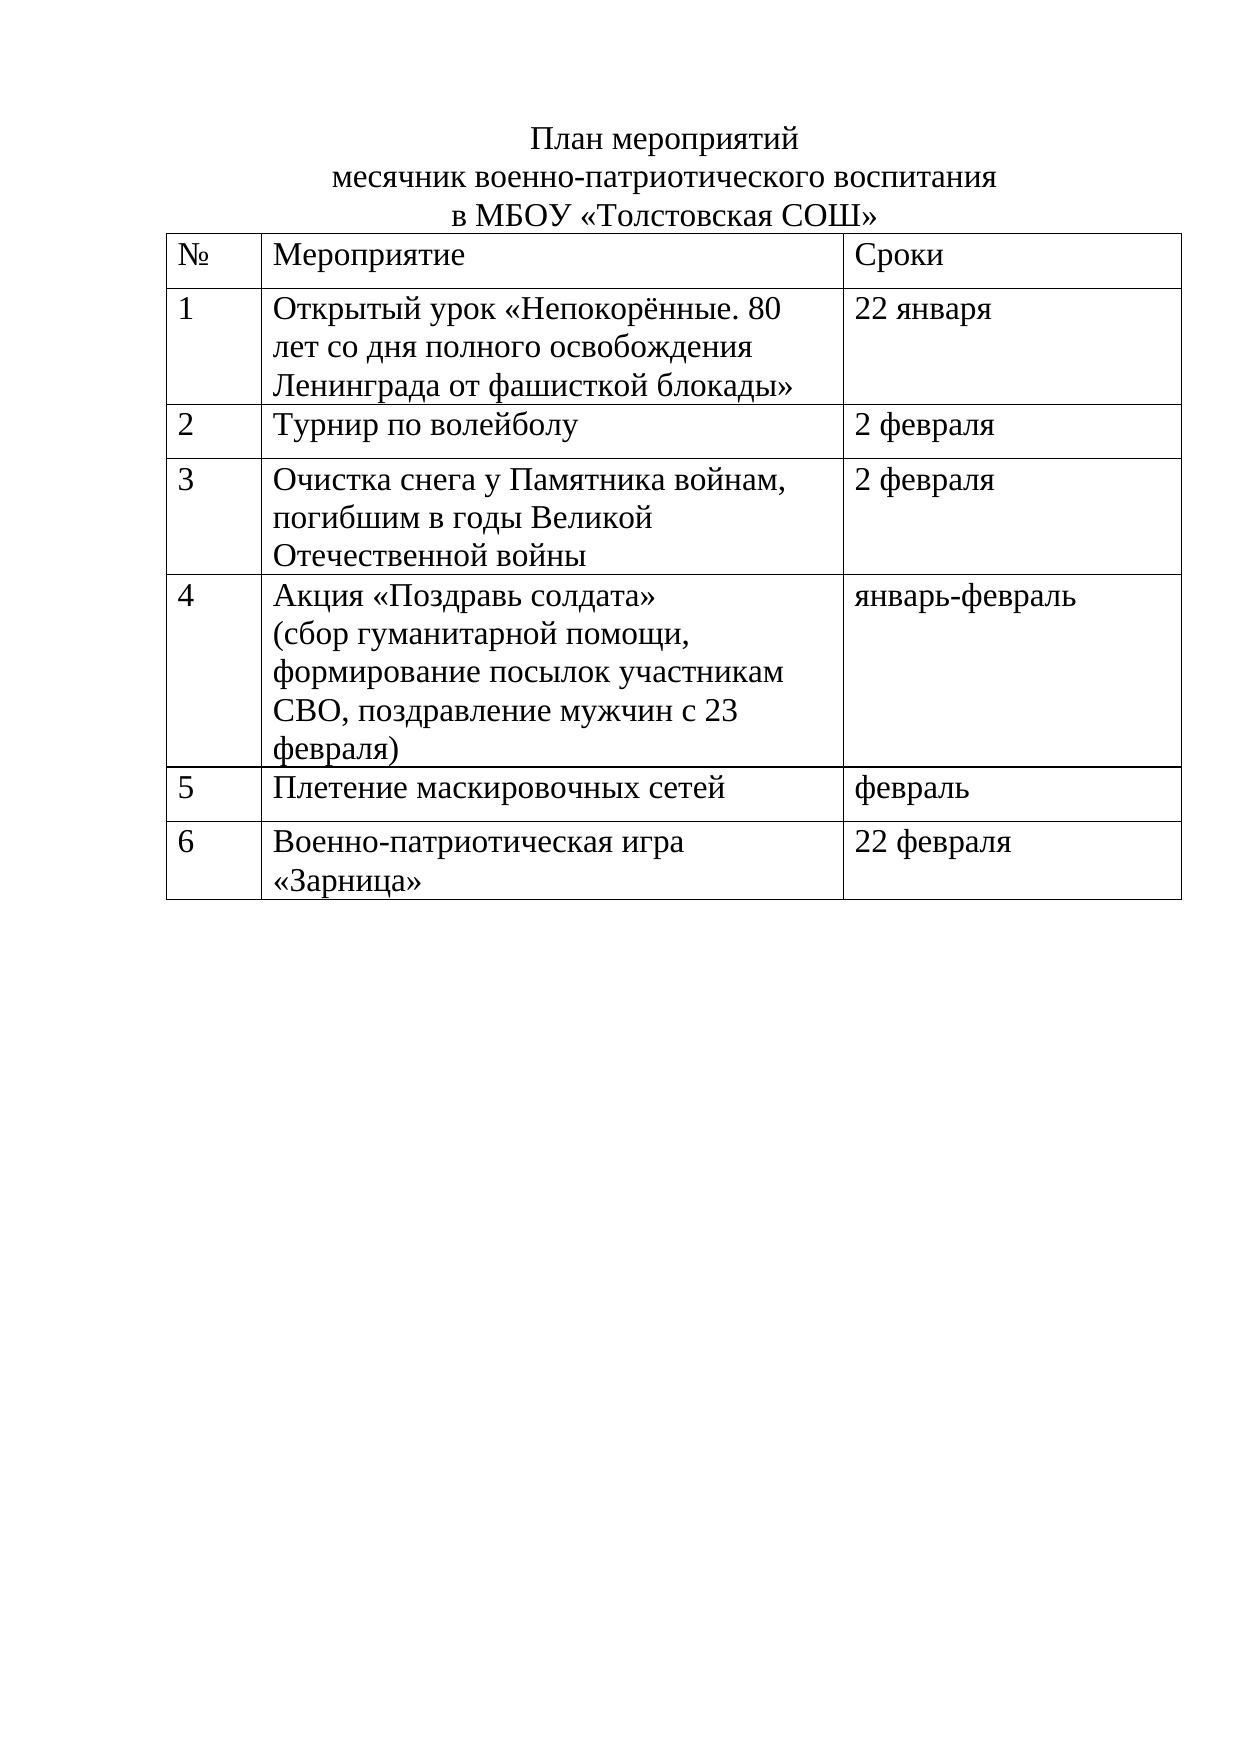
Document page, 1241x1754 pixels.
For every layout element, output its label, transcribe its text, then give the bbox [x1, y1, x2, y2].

table_cell 5 [167, 768, 261, 821]
table_cell Турнир по волейболу [262, 405, 843, 458]
table_cell 22 февраля [844, 822, 1181, 898]
table_cell январь-февраль [844, 575, 1181, 766]
text в МБОУ «Толстовская СОШ» [177, 195, 1152, 233]
table_cell Военно-патриотическая игра «Зарница» [262, 822, 843, 898]
table_cell Акция «Поздравь солдата» (сбор гуманитарной помощи, формирование посылок участникам СВО, поздравление мужчин с 23 февраля) [262, 575, 843, 766]
table_cell 6 [167, 822, 261, 898]
table_cell 2 февраля [844, 405, 1181, 458]
table_cell Плетение маскировочных сетей [262, 768, 843, 821]
text План мероприятий [177, 118, 1152, 156]
table_cell 4 [167, 575, 261, 766]
table_cell Открытый урок «Непокорённые. 80 лет со дня полного освобождения Ленинграда от фашисткой блокады» [262, 289, 843, 403]
table_cell 1 [167, 289, 261, 403]
table_header № [167, 234, 261, 287]
table_cell 2 [167, 405, 261, 458]
table_cell 3 [167, 459, 261, 574]
table_header Мероприятие [262, 234, 843, 287]
table_cell 22 января [844, 289, 1181, 403]
table_cell 2 февраля [844, 459, 1181, 574]
table_cell февраль [844, 768, 1181, 821]
table_cell Очистка снега у Памятника войнам, погибшим в годы Великой Отечественной войны [262, 459, 843, 574]
text месячник военно-патриотического воспитания [177, 156, 1152, 195]
table_header Сроки [844, 234, 1181, 287]
